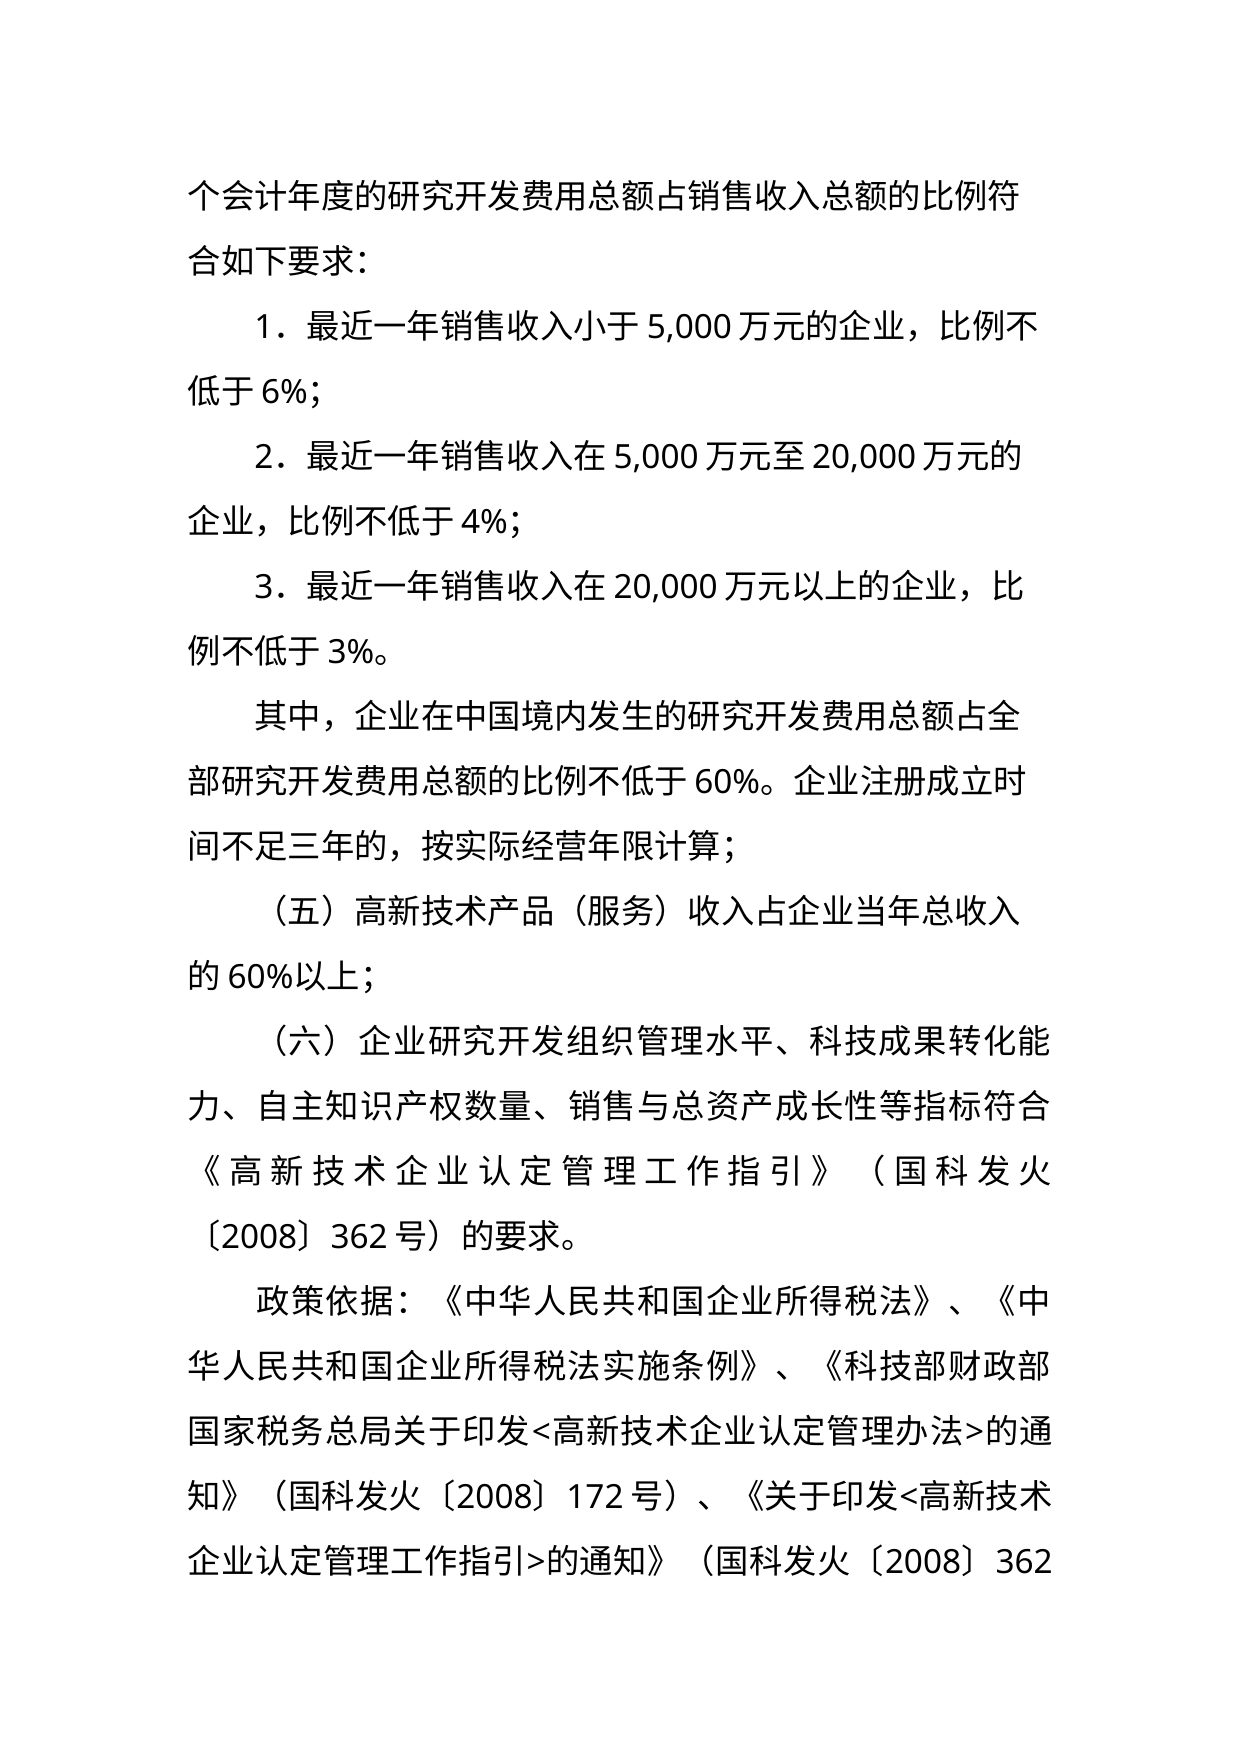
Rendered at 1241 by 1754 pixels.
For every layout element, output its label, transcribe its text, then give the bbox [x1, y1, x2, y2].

text 1．最近一年销售收入小于5,000万元的企业，比例不低于6%； 2．最近一年销售收入在5,000万元至20,000万元的企业，比例不低于4%； 3．最近一年销售收入在20,000万元以上的企业，比例不低于3%。 其中，企业在中国境内发生的研究开发费用总额占全部研究开发费用总额的比例不低于60%。企业注册成立时间不足三年的，按实际经营年限计算； （五）高新技术产品（服务）收入占企业当年总收入的60%以上； [187, 292, 1053, 1007]
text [187, 1007, 1053, 1592]
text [187, 162, 1053, 292]
